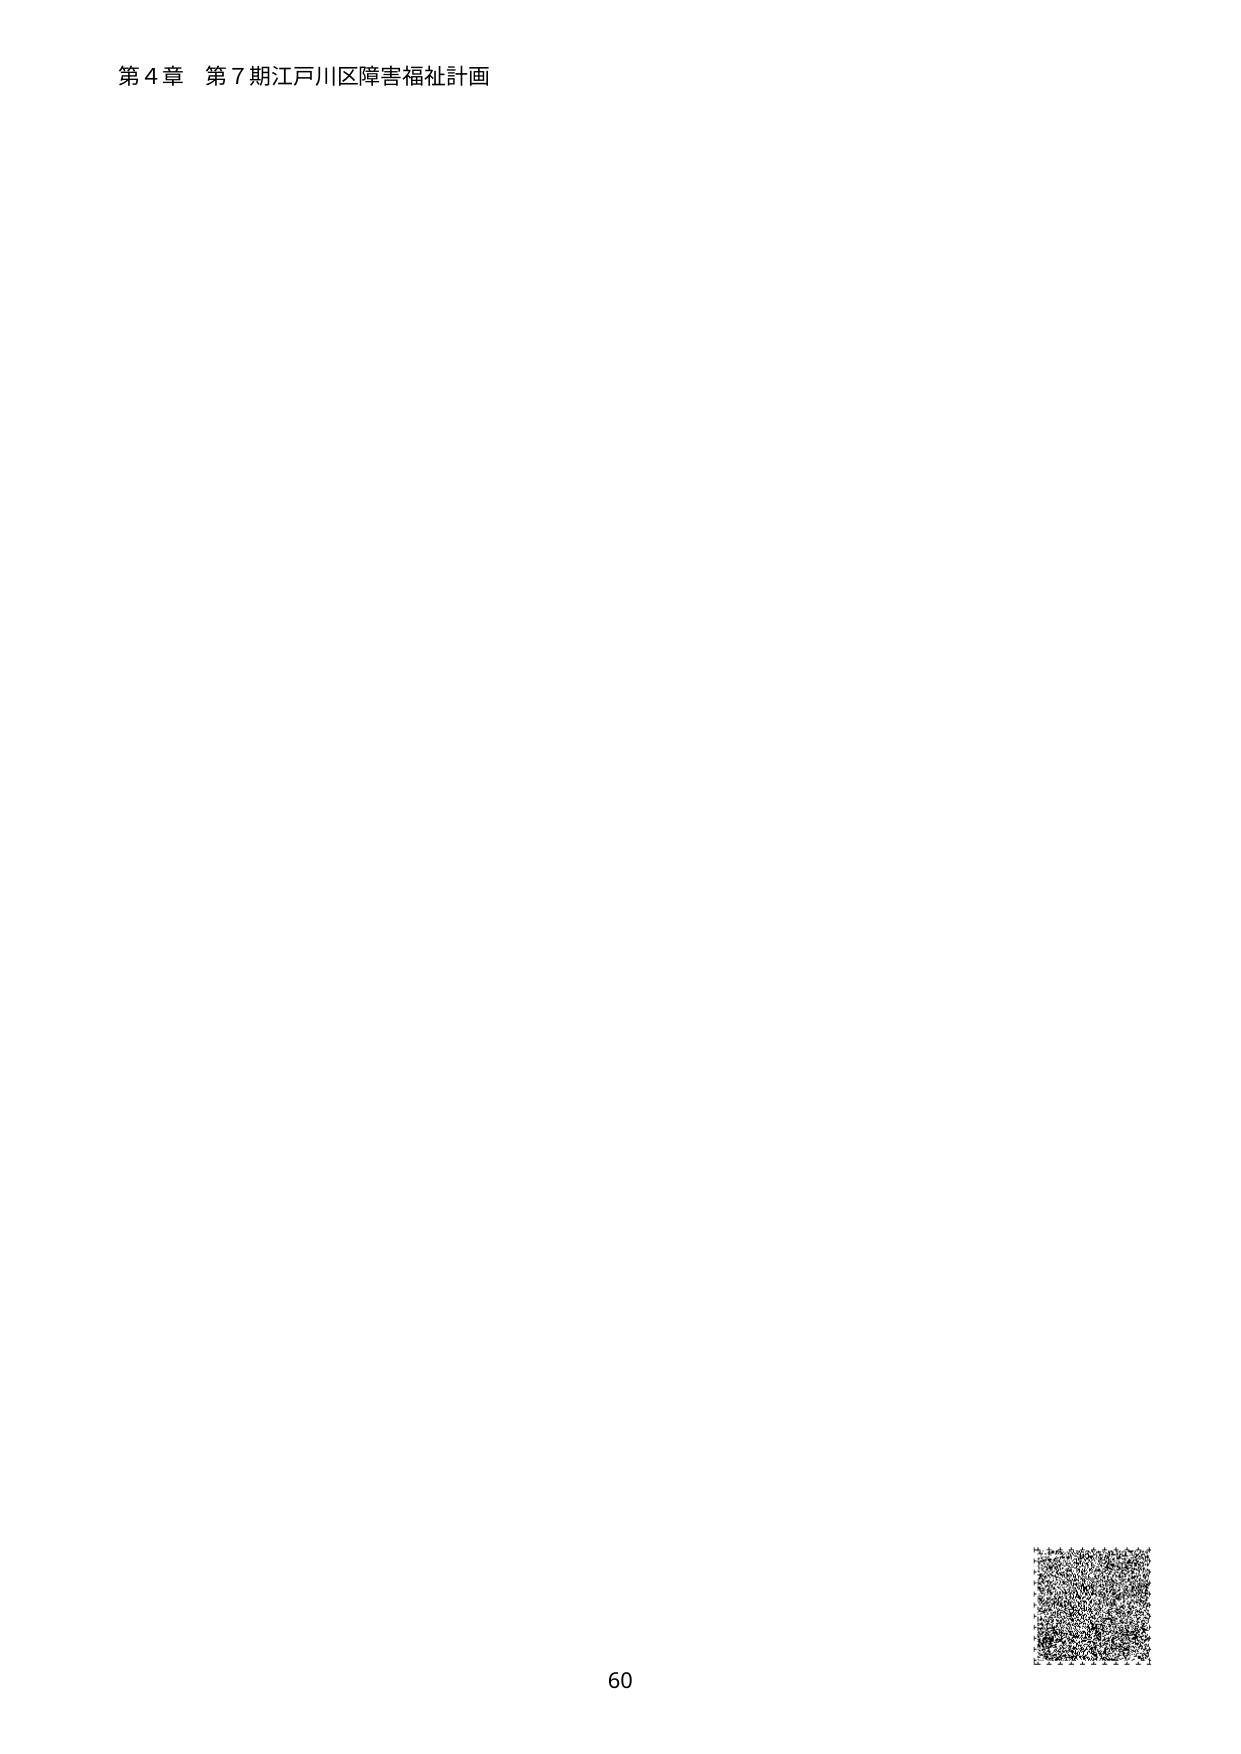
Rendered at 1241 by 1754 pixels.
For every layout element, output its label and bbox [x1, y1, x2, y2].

picture [1033, 1547, 1152, 1665]
